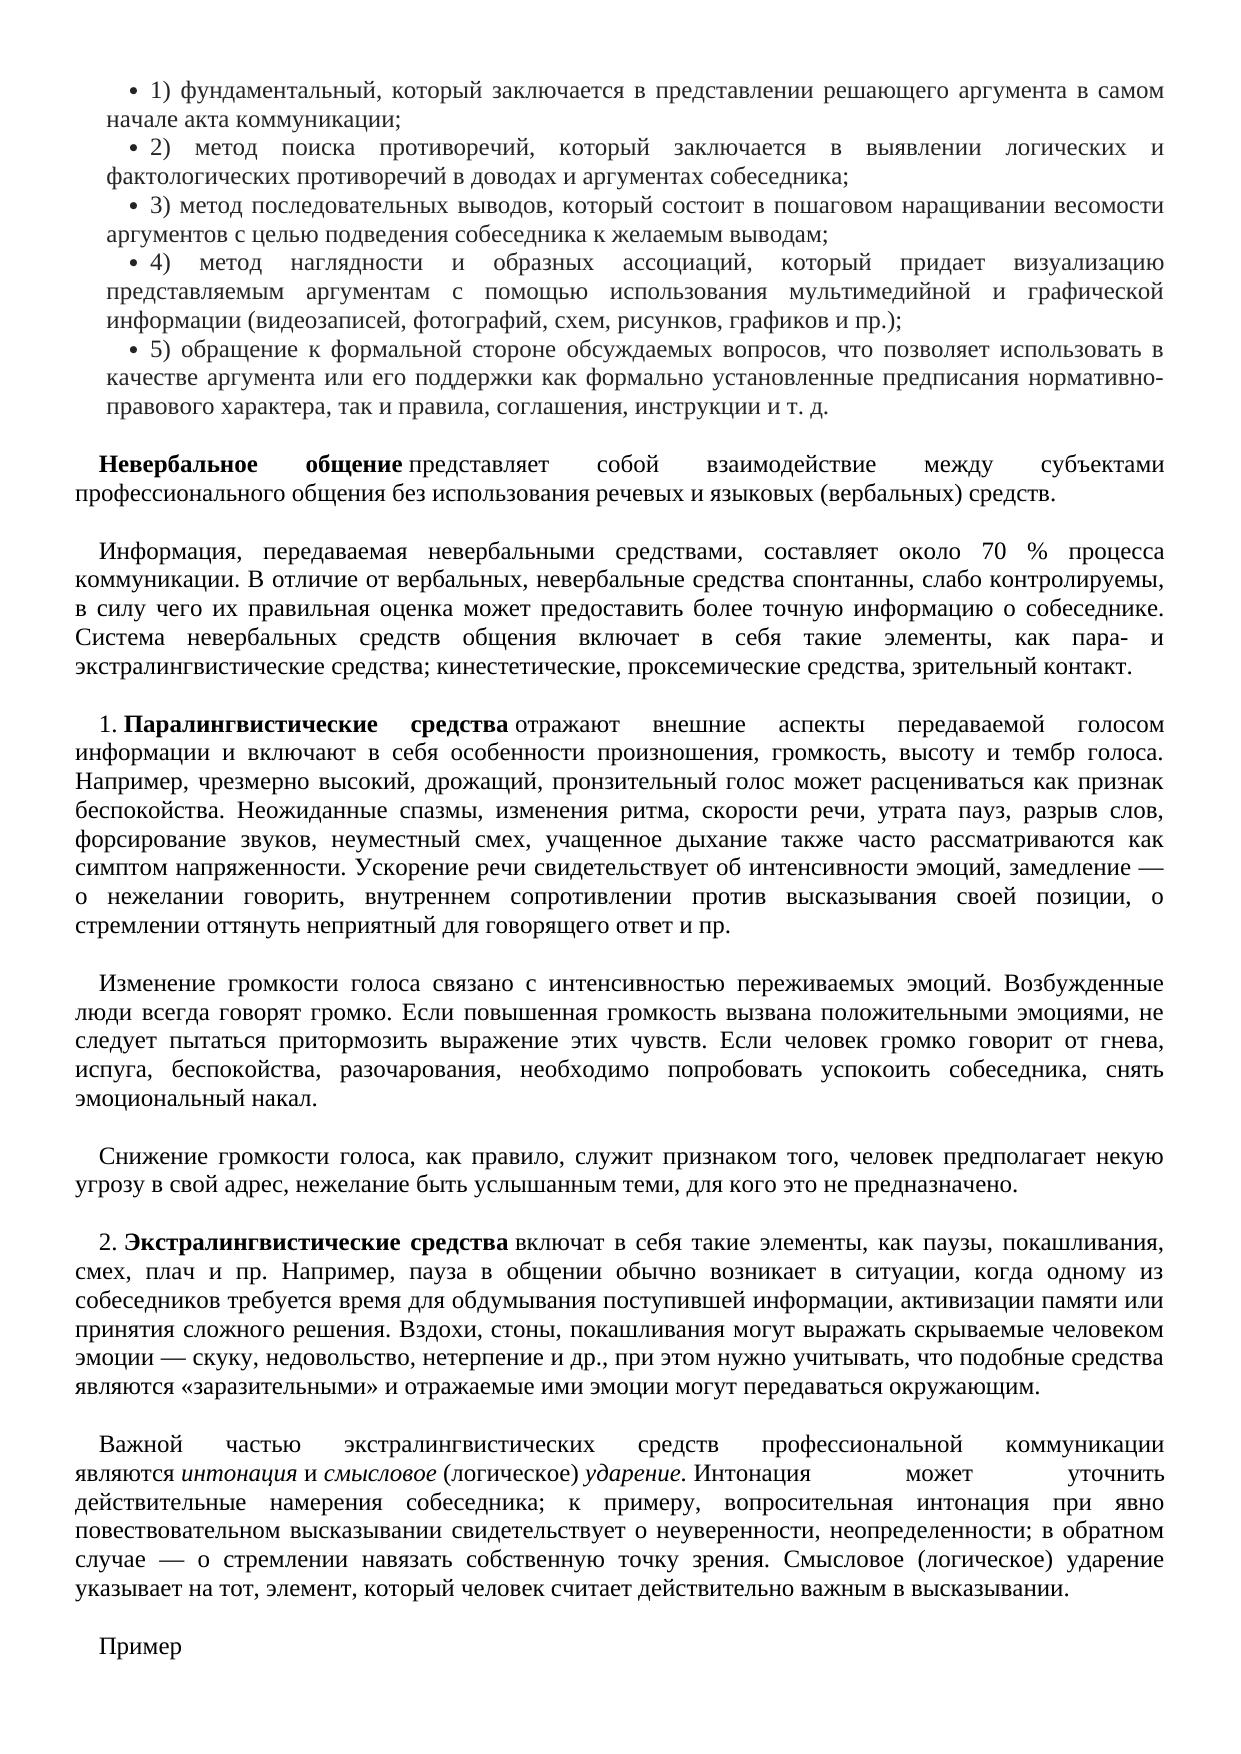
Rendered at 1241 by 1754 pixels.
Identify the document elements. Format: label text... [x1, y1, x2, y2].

text Снижение громкости голоса, как правило, служит признаком того, человек предполагает некую угрозу в свой адрес, нежелание быть услышанным теми, для кого это не предназначено. [75, 1141, 1165, 1198]
list 4) метод наглядности и образных ассоциаций, который придает визуализацию представляемым аргументам с помощью использования мультимедийной и графической информации (видеозаписей, фотографий, схем, рисунков, графиков и пр.); [106, 247, 1165, 334]
text 1. Паралингвистические средства отражают внешние аспекты передаваемой голосом информации и включают в себя особенности произношения, громкость, высоту и тембр голоса. Например, чрезмерно высокий, дрожащий, пронзительный голос может расцениваться как признак беспокойства. Неожиданные спазмы, изменения ритма, скорости речи, утрата пауз, разрыв слов, форсирование звуков, неуместный смех, учащенное дыхание также часто рассматриваются как симптом напряженности. Ускорение речи свидетельствует об интенсивности эмоций, замедление — о нежелании говорить, внутреннем сопротивлении против высказывания своей позиции, о стремлении оттянуть неприятный для говорящего ответ и пр. [75, 709, 1165, 939]
list 5) обращение к формальной стороне обсуждаемых вопросов, что позволяет использовать в качестве аргумента или его поддержки как формально установленные предписания нормативно-правового характера, так и правила, соглашения, инструкции и т. д. [106, 334, 1165, 420]
text Важной частью экстралингвистических средств профессиональной коммуникации являются интонация и смысловое (логическое) ударение. Интонация может уточнить действительные намерения собеседника; к примеру, вопросительная интонация при явно повествовательном высказывании свидетельствует о неуверенности, неопределенности; в обратном случае — о стремлении навязать собственную точку зрения. Смысловое (логическое) ударение указывает на тот, элемент, который человек считает действительно важным в высказывании. [75, 1429, 1165, 1602]
text 2. Экстралингвистические средства включат в себя такие элементы, как паузы, покашливания, смех, плач и пр. Например, пауза в общении обычно возникает в ситуации, когда одному из собеседников требуется время для обдумывания поступившей информации, активизации памяти или принятия сложного решения. Вздохи, стоны, покашливания могут выражать скрываемые человеком эмоции — скуку, недовольство, нетерпение и др., при этом нужно учитывать, что подобные средства являются «заразительными» и отражаемые ими эмоции могут передаваться окружающим. [75, 1227, 1165, 1400]
list 2) метод поиска противоречий, который заключается в выявлении логических и фактологических противоречий в доводах и аргументах собеседника; [106, 132, 1165, 190]
text Изменение громкости голоса связано с интенсивностью переживаемых эмоций. Возбужденные люди всегда говорят громко. Если повышенная громкость вызвана положительными эмоциями, не следует пытаться притормозить выражение этих чувств. Если человек громко говорит от гнева, испуга, беспокойства, разочарования, необходимо попробовать успокоить собеседника, снять эмоциональный накал. [75, 968, 1165, 1112]
list 1) фундаментальный, который заключается в представлении решающего аргумента в самом начале акта коммуникации; [106, 75, 1165, 132]
list 3) метод последовательных выводов, который состоит в пошаговом наращивании весомости аргументов с целью подведения собеседника к желаемым выводам; [106, 190, 1165, 247]
text Информация, передаваемая невербальными средствами, составляет около 70 % процесса коммуникации. В отличие от вербальных, невербальные средства спонтанны, слабо контролируемы, в силу чего их правильная оценка может предоставить более точную информацию о собеседнике. Система невербальных средств общения включает в себя такие элементы, как пара- и экстралингвистические средства; кинестетические, проксемические средства, зрительный контакт. [75, 536, 1165, 679]
text Невербальное общение представляет собой взаимодействие между субъектами профессионального общения без использования речевых и языковых (вербальных) средств. [75, 449, 1165, 507]
text Пример [75, 1631, 1165, 1659]
